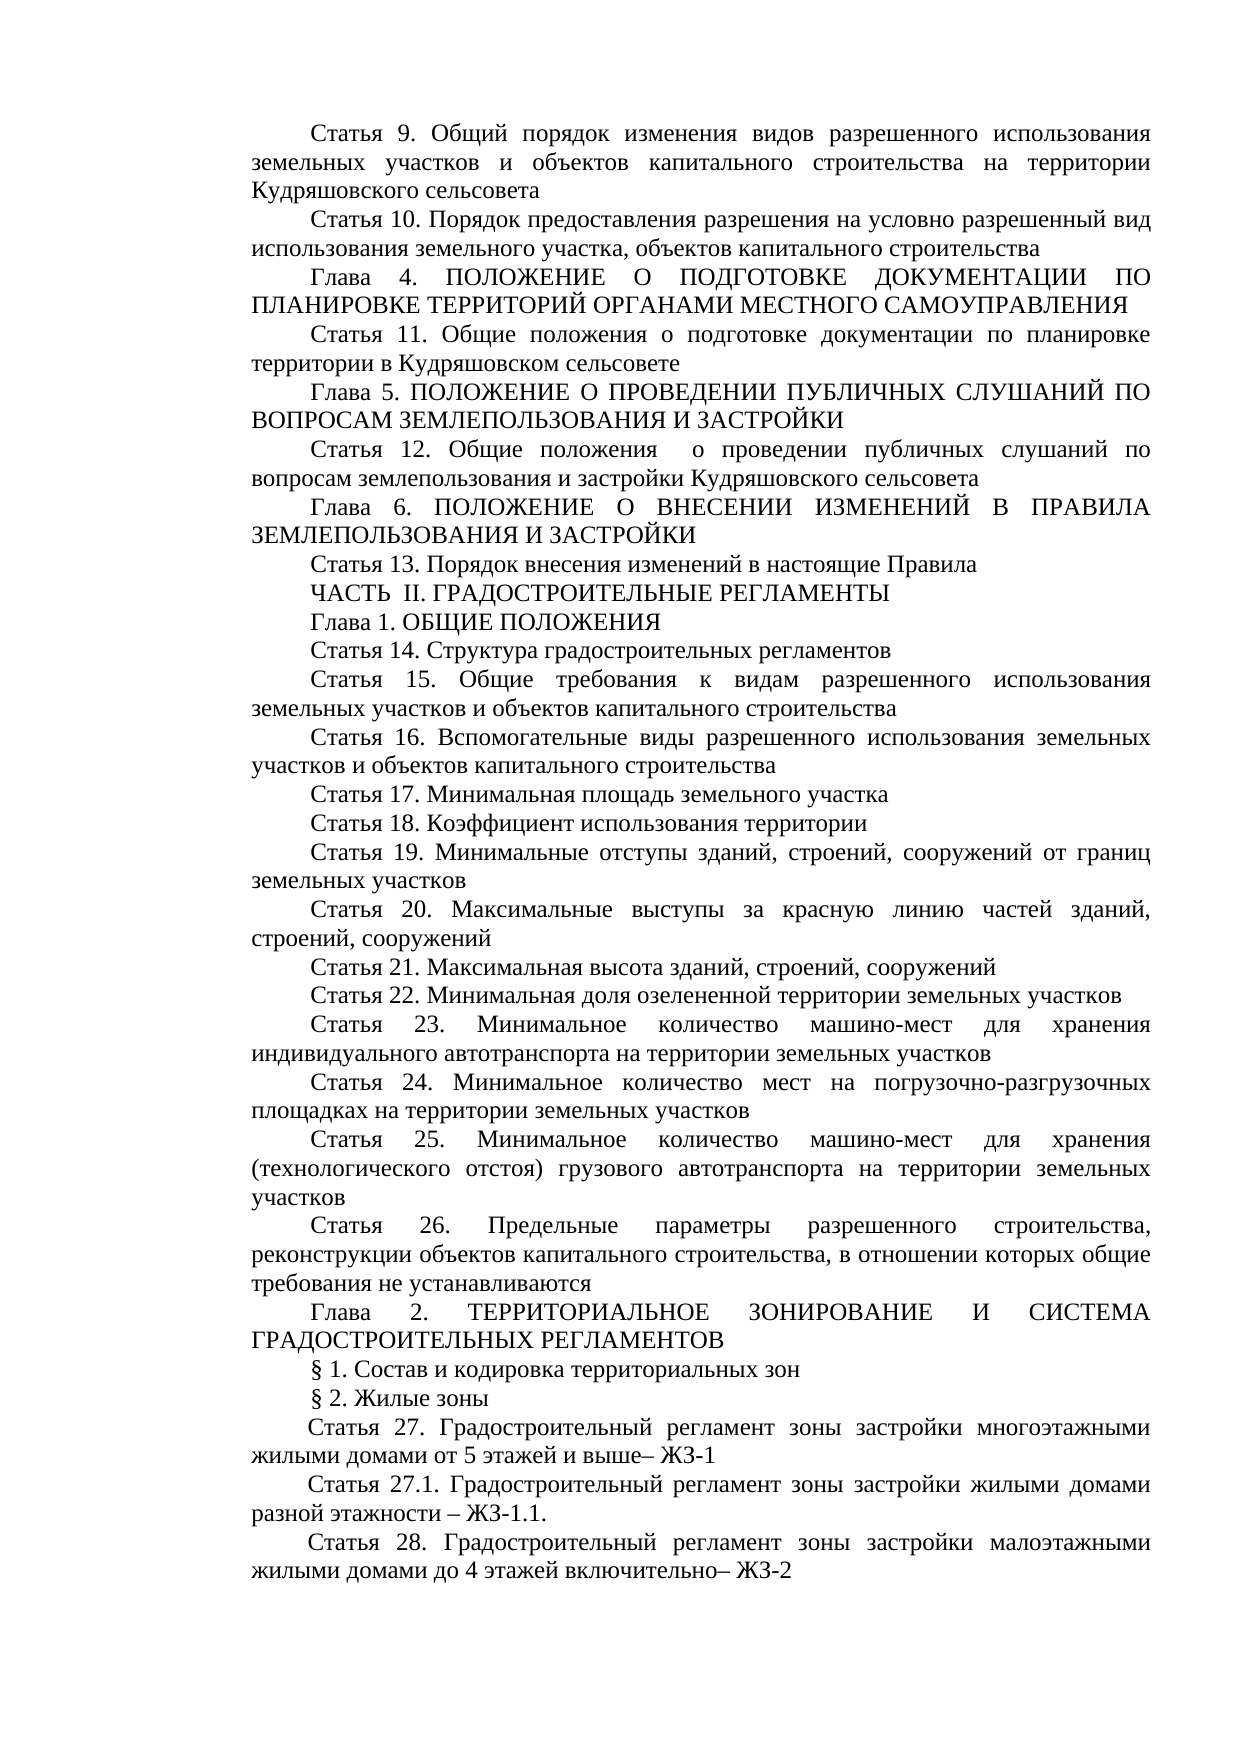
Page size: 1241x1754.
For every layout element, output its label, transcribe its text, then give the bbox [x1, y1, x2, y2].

text Глава 1. ОБЩИЕ ПОЛОЖЕНИЯ [251, 607, 1152, 636]
text Статья 14. Структура градостроительных регламентов [251, 636, 1152, 664]
text Статья 13. Порядок внесения изменений в настоящие Правила [251, 549, 1152, 578]
text Статья 28. Градостроительный регламент зоны застройки малоэтажными жилыми домами до 4 этажей включительно– ЖЗ-2 [251, 1527, 1152, 1584]
text Статья 15. Общие требования к видам разрешенного использования земельных участков и объектов капитального строительства [251, 664, 1152, 722]
text Статья 16. Вспомогательные виды разрешенного использования земельных участков и объектов капитального строительства [251, 722, 1152, 779]
text Статья 20. Максимальные выступы за красную линию частей зданий, строений, сооружений [251, 894, 1152, 952]
text § 2. Жилые зоны [251, 1383, 1152, 1412]
text Статья 18. Коэффициент использования территории [251, 808, 1152, 837]
text Статья 23. Минимальное количество машино-мест для хранения индивидуального автотранспорта на территории земельных участков [251, 1009, 1152, 1067]
text Статья 9. Общий порядок изменения видов разрешенного использования земельных участков и объектов капитального строительства на территории Кудряшовского сельсовета [251, 118, 1152, 204]
text Статья 19. Минимальные отступы зданий, строений, сооружений от границ земельных участков [251, 837, 1152, 894]
text Статья 11. Общие положения о подготовке документации по планировке территории в Кудряшовском сельсовете [251, 319, 1152, 377]
text Статья 26. Предельные параметры разрешенного строительства, реконструкции объектов капитального строительства, в отношении которых общие требования не устанавливаются [251, 1211, 1152, 1297]
text Статья 12. Общие положения о проведении публичных слушаний по вопросам землепользования и застройки Кудряшовского сельсовета [251, 434, 1152, 492]
text § 1. Состав и кодировка территориальных зон [251, 1354, 1152, 1383]
text Статья 27.1. Градостроительный регламент зоны застройки жилыми домами разной этажности – ЖЗ-1.1. [251, 1469, 1152, 1527]
text Глава 2. ТЕРРИТОРИАЛЬНОЕ ЗОНИРОВАНИЕ И СИСТЕМА ГРАДОСТРОИТЕЛЬНЫХ РЕГЛАМЕНТОВ [251, 1297, 1152, 1354]
text ЧАСТЬ II. ГРАДОСТРОИТЕЛЬНЫЕ РЕГЛАМЕНТЫ [251, 578, 1152, 607]
text Статья 27. Градостроительный регламент зоны застройки многоэтажными жилыми домами от 5 этажей и выше– ЖЗ-1 [251, 1412, 1152, 1469]
text Статья 17. Минимальная площадь земельного участка [251, 779, 1152, 808]
text Статья 24. Минимальное количество мест на погрузочно-разгрузочных площадках на территории земельных участков [251, 1067, 1152, 1124]
text Статья 10. Порядок предоставления разрешения на условно разрешенный вид использования земельного участка, объектов капитального строительства [251, 204, 1152, 262]
text Статья 25. Минимальное количество машино-мест для хранения (технологического отстоя) грузового автотранспорта на территории земельных участков [251, 1124, 1152, 1211]
text Глава 6. ПОЛОЖЕНИЕ О ВНЕСЕНИИ ИЗМЕНЕНИЙ В ПРАВИЛА ЗЕМЛЕПОЛЬЗОВАНИЯ И ЗАСТРОЙКИ [251, 492, 1152, 549]
text Глава 5. ПОЛОЖЕНИЕ О ПРОВЕДЕНИИ ПУБЛИЧНЫХ СЛУШАНИЙ ПО ВОПРОСАМ ЗЕМЛЕПОЛЬЗОВАНИЯ И ЗАСТРОЙКИ [251, 377, 1152, 434]
text Статья 21. Максимальная высота зданий, строений, сооружений [251, 952, 1152, 981]
text Глава 4. ПОЛОЖЕНИЕ О ПОДГОТОВКЕ ДОКУМЕНТАЦИИ ПО ПЛАНИРОВКЕ ТЕРРИТОРИЙ ОРГАНАМИ МЕСТНОГО САМОУПРАВЛЕНИЯ [251, 262, 1152, 319]
text Статья 22. Минимальная доля озелененной территории земельных участков [251, 981, 1152, 1009]
